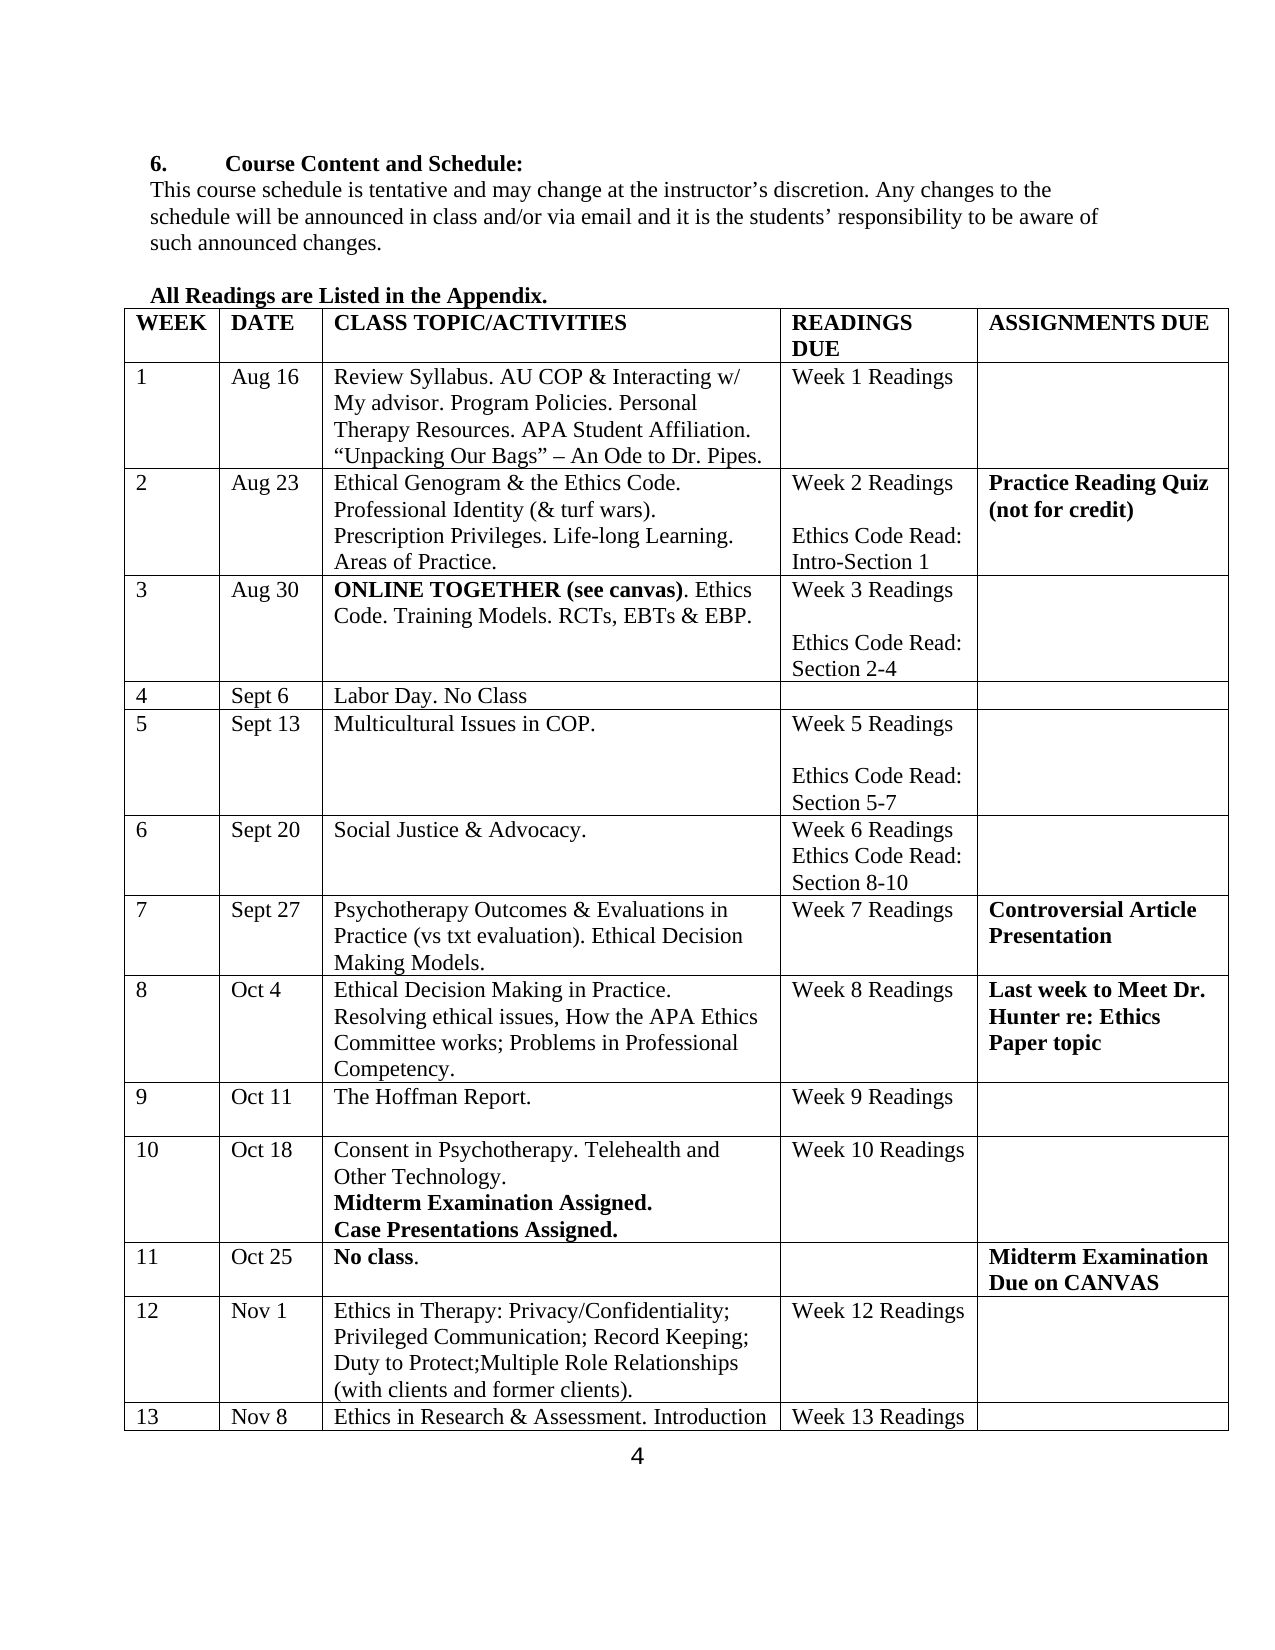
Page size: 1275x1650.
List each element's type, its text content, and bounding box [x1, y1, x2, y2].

text All Readings are Listed in the Appendix. [150, 282, 1125, 308]
table_header DATE [220, 309, 322, 362]
table_cell Week 10 Readings [781, 1137, 977, 1242]
table_cell Psychotherapy Outcomes & Evaluations in Practice (vs txt evaluation). Ethical Decision Making Models. [323, 896, 780, 975]
table_cell 3 [125, 576, 219, 681]
table_cell [978, 1403, 1228, 1429]
table_cell 4 [125, 682, 219, 709]
table_cell Oct 11 [220, 1083, 322, 1136]
table_cell Week 6 Readings Ethics Code Read: Section 8-10 [781, 816, 977, 895]
table_cell [781, 682, 977, 709]
table_cell Practice Reading Quiz (not for credit) [978, 469, 1228, 575]
table_cell Week 13 Readings [781, 1403, 977, 1429]
table_cell [781, 1243, 977, 1296]
table_header CLASS TOPIC/ACTIVITIES [323, 309, 780, 362]
table_cell Week 7 Readings [781, 896, 977, 975]
table_cell Ethical Decision Making in Practice. Resolving ethical issues, How the APA Ethics Committee works; Problems in Professional Competency. [323, 976, 780, 1082]
table_cell Week 5 Readings Ethics Code Read: Section 5-7 [781, 710, 977, 815]
table_cell Consent in Psychotherapy. Telehealth and Other Technology. Midterm Examination Assigned. Case Presentations Assigned. [323, 1137, 780, 1242]
table_cell [978, 1297, 1228, 1402]
table_cell Ethics in Therapy: Privacy/Confidentiality; Privileged Communication; Record Keeping; Duty to Protect;Multiple Role Relationships (with clients and former clients). [323, 1297, 780, 1402]
table_cell Midterm Examination Due on CANVAS [978, 1243, 1228, 1296]
table_cell Aug 16 [220, 363, 322, 468]
table_cell [978, 710, 1228, 815]
table_cell 8 [125, 976, 219, 1082]
table_cell Social Justice & Advocacy. [323, 816, 780, 895]
table_cell 12 [125, 1297, 219, 1402]
table_cell [978, 363, 1228, 468]
table_cell [978, 1083, 1228, 1136]
table_cell Oct 4 [220, 976, 322, 1082]
table_cell 13 [125, 1403, 219, 1429]
table_cell 2 [125, 469, 219, 575]
table_cell Week 2 Readings Ethics Code Read: Intro-Section 1 [781, 469, 977, 575]
table_cell Ethical Genogram & the Ethics Code. Professional Identity (& turf wars). Prescription Privileges. Life-long Learning. Areas of Practice. [323, 469, 780, 575]
table_cell Week 8 Readings [781, 976, 977, 1082]
table_cell Sept 27 [220, 896, 322, 975]
table_cell Nov 1 [220, 1297, 322, 1402]
table_cell No class. [323, 1243, 780, 1296]
table_cell Oct 25 [220, 1243, 322, 1296]
table_cell 11 [125, 1243, 219, 1296]
table_cell The Hoffman Report. [323, 1083, 780, 1136]
text This course schedule is tentative and may change at the instructor’s discretion. Any changes to the schedule will be announced in class and/or via email and it is the students’ responsibility to be aware of such announced changes. [150, 176, 1125, 255]
table_cell Sept 6 [220, 682, 322, 709]
table_cell Nov 8 [220, 1403, 322, 1429]
table_cell Aug 30 [220, 576, 322, 681]
table_cell Week 12 Readings [781, 1297, 977, 1402]
table_cell Oct 18 [220, 1137, 322, 1242]
text 6. Course Content and Schedule: [150, 150, 1125, 176]
table_cell 5 [125, 710, 219, 815]
table_cell Controversial Article Presentation [978, 896, 1228, 975]
table_header READINGS DUE [781, 309, 977, 362]
table_cell 7 [125, 896, 219, 975]
table_cell Review Syllabus. AU COP & Interacting w/ My advisor. Program Policies. Personal Therapy Resources. APA Student Affiliation. “Unpacking Our Bags” – An Ode to Dr. Pipes. [323, 363, 780, 468]
table_cell Sept 20 [220, 816, 322, 895]
table_cell [978, 816, 1228, 895]
table_cell Multicultural Issues in COP. [323, 710, 780, 815]
table_cell 10 [125, 1137, 219, 1242]
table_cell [323, 1403, 780, 1429]
table_header ASSIGNMENTS DUE [978, 309, 1228, 362]
table_cell 1 [125, 363, 219, 468]
table_cell [978, 576, 1228, 681]
table_cell [978, 682, 1228, 709]
table_cell Week 9 Readings [781, 1083, 977, 1136]
table_cell Last week to Meet Dr. Hunter re: Ethics Paper topic [978, 976, 1228, 1082]
table_cell Week 1 Readings [781, 363, 977, 468]
table_cell Sept 13 [220, 710, 322, 815]
table_cell 6 [125, 816, 219, 895]
table_header WEEK [125, 309, 219, 362]
table_cell Labor Day. No Class [323, 682, 780, 709]
table_cell 9 [125, 1083, 219, 1136]
table_cell ONLINE TOGETHER (see canvas). Ethics Code. Training Models. RCTs, EBTs & EBP. [323, 576, 780, 681]
table_cell Week 3 Readings Ethics Code Read: Section 2-4 [781, 576, 977, 681]
table_cell Aug 23 [220, 469, 322, 575]
table_cell [978, 1137, 1228, 1242]
